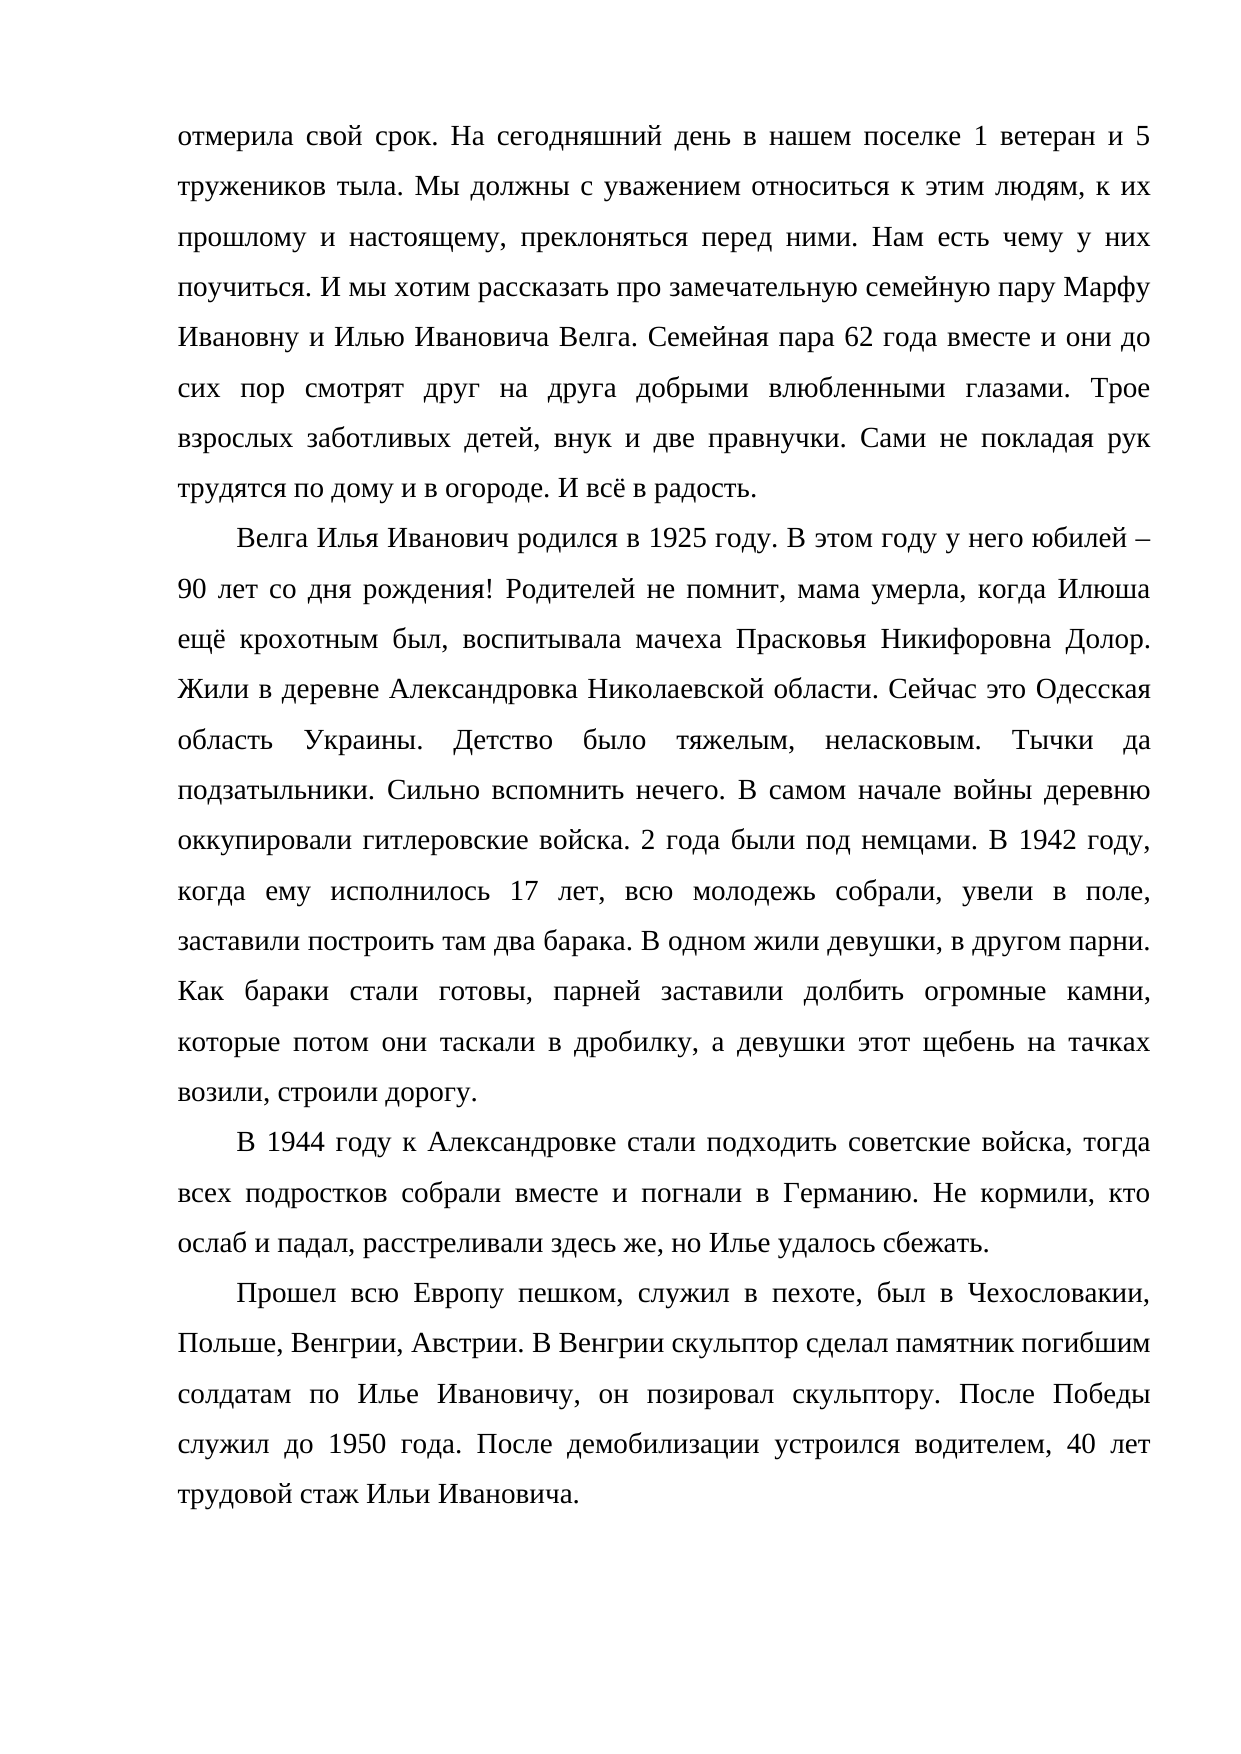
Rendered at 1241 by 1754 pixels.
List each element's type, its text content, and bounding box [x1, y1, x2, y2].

text Прошел всю Европу пешком, служил в пехоте, был в Чехословакии, Польше, Венгрии, Австрии. В Венгрии скульптор сделал памятник погибшим солдатам по Илье Ивановичу, он позировал скульптору. После Победы служил до 1950 года. После демобилизации устроился водителем, 40 лет трудовой стаж Ильи Ивановича. [177, 1275, 1152, 1510]
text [177, 118, 1152, 504]
text Велга Илья Иванович родился в 1925 году. В этом году у него юбилей – 90 лет со дня рождения! Родителей не помнит, мама умерла, когда Илюша ещё крохотным был, воспитывала мачеха Прасковья Никифоровна Долор. Жили в деревне Александровка Николаевской области. Сейчас это Одесская область Украины. Детство было тяжелым, неласковым. Тычки да подзатыльники. Сильно вспомнить нечего. В самом начале войны деревню оккупировали гитлеровские войска. 2 года были под немцами. В 1942 году, когда ему исполнилось 17 лет, всю молодежь собрали, увели в поле, заставили построить там два барака. В одном жили девушки, в другом парни. Как бараки стали готовы, парней заставили долбить огромные камни, которые потом они таскали в дробилку, а девушки этот щебень на тачках возили, строили дорогу. [177, 521, 1152, 1108]
text В 1944 году к Александровке стали подходить советские войска, тогда всех подростков собрали вместе и погнали в Германию. Не кормили, кто ослаб и падал, расстреливали здесь же, но Илье удалось сбежать. [177, 1124, 1152, 1258]
